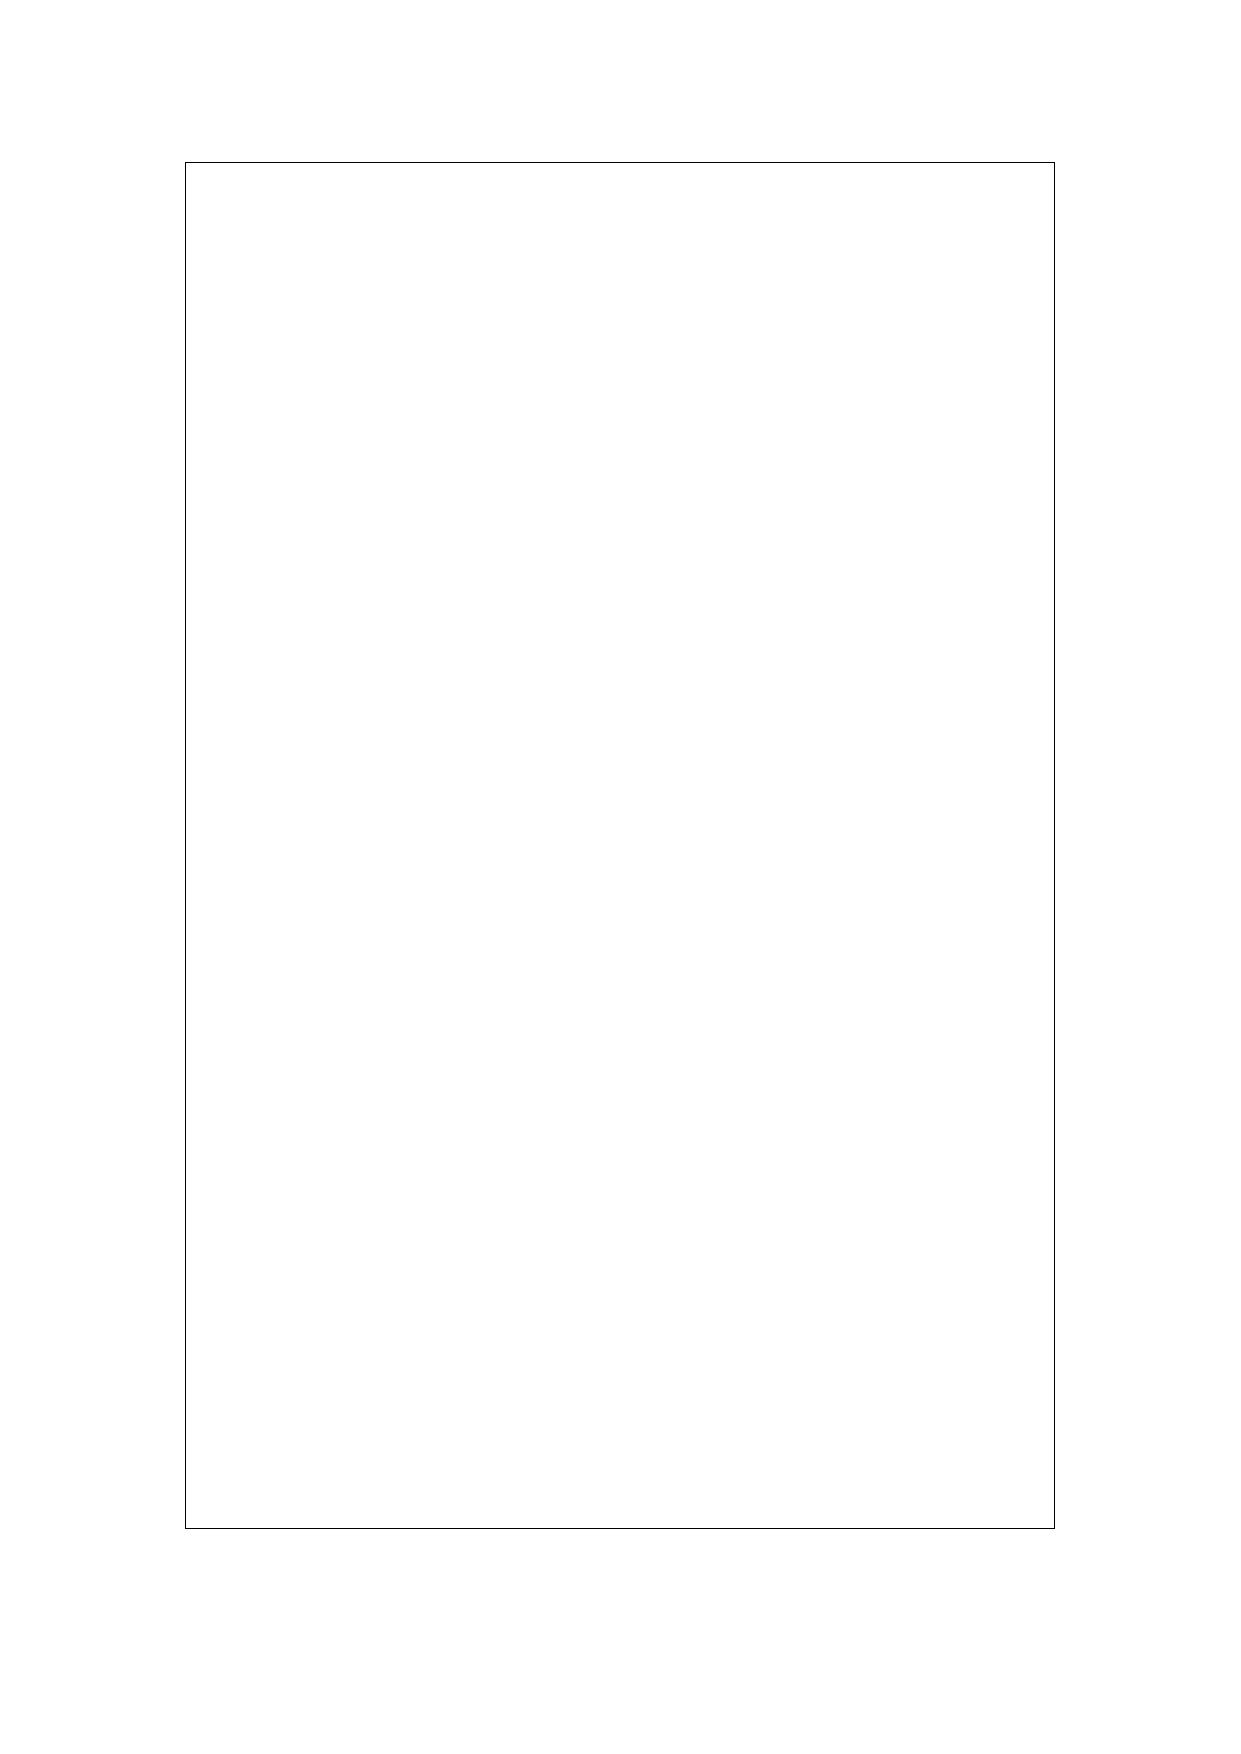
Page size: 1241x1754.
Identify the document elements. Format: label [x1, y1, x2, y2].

table_cell [186, 163, 1054, 1528]
